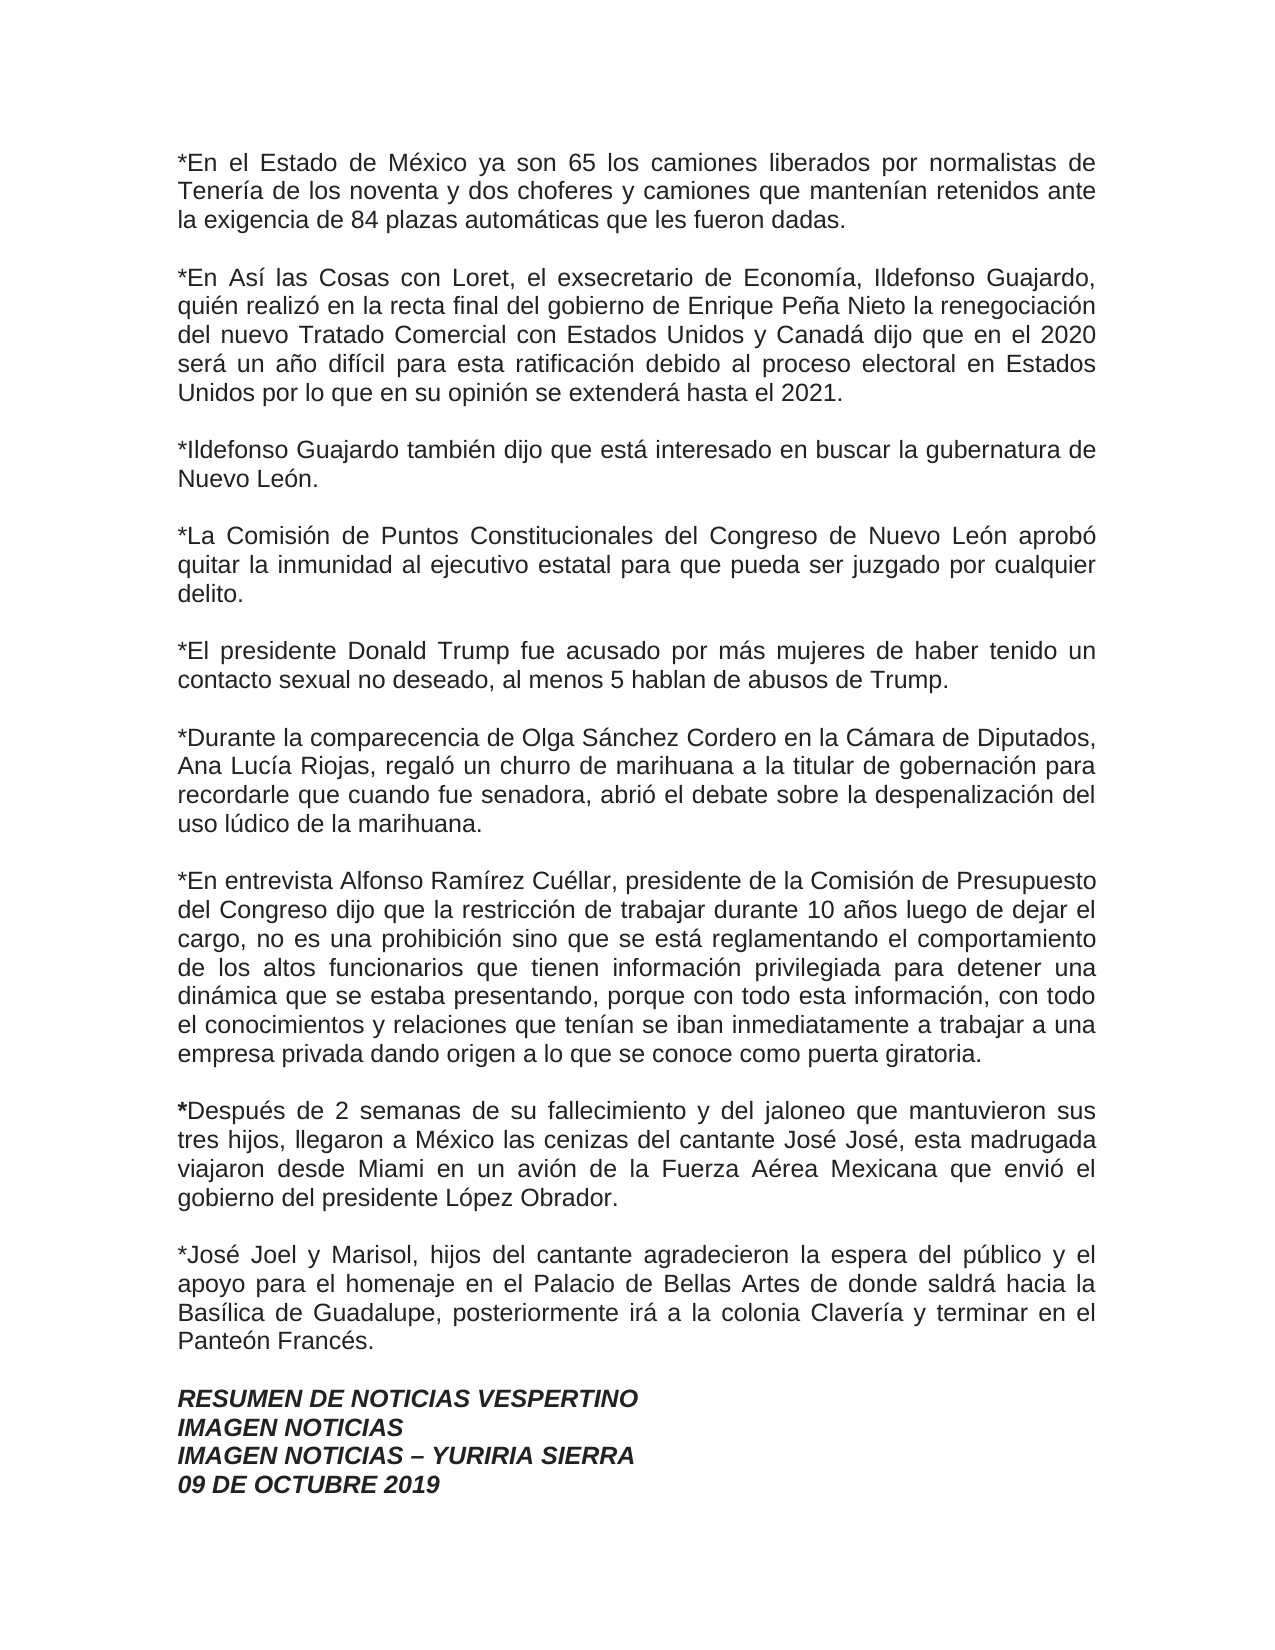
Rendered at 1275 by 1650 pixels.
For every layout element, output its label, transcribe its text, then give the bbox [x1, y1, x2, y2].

text RESUMEN DE NOTICIAS VESPERTINO [177, 1384, 1098, 1413]
text *En Así las Cosas con Loret, el exsecretario de Economía, Ildefonso Guajardo, quién realizó en la recta final del gobierno de Enrique Peña Nieto la renegociación del nuevo Tratado Comercial con Estados Unidos y Canadá dijo que en el 2020 será un año difícil para esta ratificación debido al proceso electoral en Estados Unidos por lo que en su opinión se extenderá hasta el 2021. [177, 263, 1098, 406]
text IMAGEN NOTICIAS [177, 1413, 1098, 1441]
text *Durante la comparecencia de Olga Sánchez Cordero en la Cámara de Diputados, Ana Lucía Riojas, regaló un churro de marihuana a la titular de gobernación para recordarle que cuando fue senadora, abrió el debate sobre la despenalización del uso lúdico de la marihuana. [177, 723, 1098, 838]
text *En el Estado de México ya son 65 los camiones liberados por normalistas de Tenería de los noventa y dos choferes y camiones que mantenían retenidos ante la exigencia de 84 plazas automáticas que les fueron dadas. [177, 148, 1098, 234]
text *José Joel y Marisol, hijos del cantante agradecieron la espera del público y el apoyo para el homenaje en el Palacio de Bellas Artes de donde saldrá hacia la Basílica de Guadalupe, posteriormente irá a la colonia Clavería y terminar en el Panteón Francés. [177, 1240, 1098, 1355]
text 09 DE OCTUBRE 2019 [177, 1470, 1098, 1499]
text *El presidente Donald Trump fue acusado por más mujeres de haber tenido un contacto sexual no deseado, al menos 5 hablan de abusos de Trump. [177, 636, 1098, 694]
text *Después de 2 semanas de su fallecimiento y del jaloneo que mantuvieron sus tres hijos, llegaron a México las cenizas del cantante José José, esta madrugada viajaron desde Miami en un avión de la Fuerza Aérea Mexicana que envió el gobierno del presidente López Obrador. [177, 1096, 1098, 1211]
text *La Comisión de Puntos Constitucionales del Congreso de Nuevo León aprobó quitar la inmunidad al ejecutivo estatal para que pueda ser juzgado por cualquier delito. [177, 521, 1098, 608]
text *Ildefonso Guajardo también dijo que está interesado en buscar la gubernatura de Nuevo León. [177, 435, 1098, 493]
text IMAGEN NOTICIAS – YURIRIA SIERRA [177, 1441, 1098, 1470]
text *En entrevista Alfonso Ramírez Cuéllar, presidente de la Comisión de Presupuesto del Congreso dijo que la restricción de trabajar durante 10 años luego de dejar el cargo, no es una prohibición sino que se está reglamentando el comportamiento de los altos funcionarios que tienen información privilegiada para detener una dinámica que se estaba presentando, porque con todo esta información, con todo el conocimientos y relaciones que tenían se iban inmediatamente a trabajar a una empresa privada dando origen a lo que se conoce como puerta giratoria. [177, 866, 1098, 1068]
